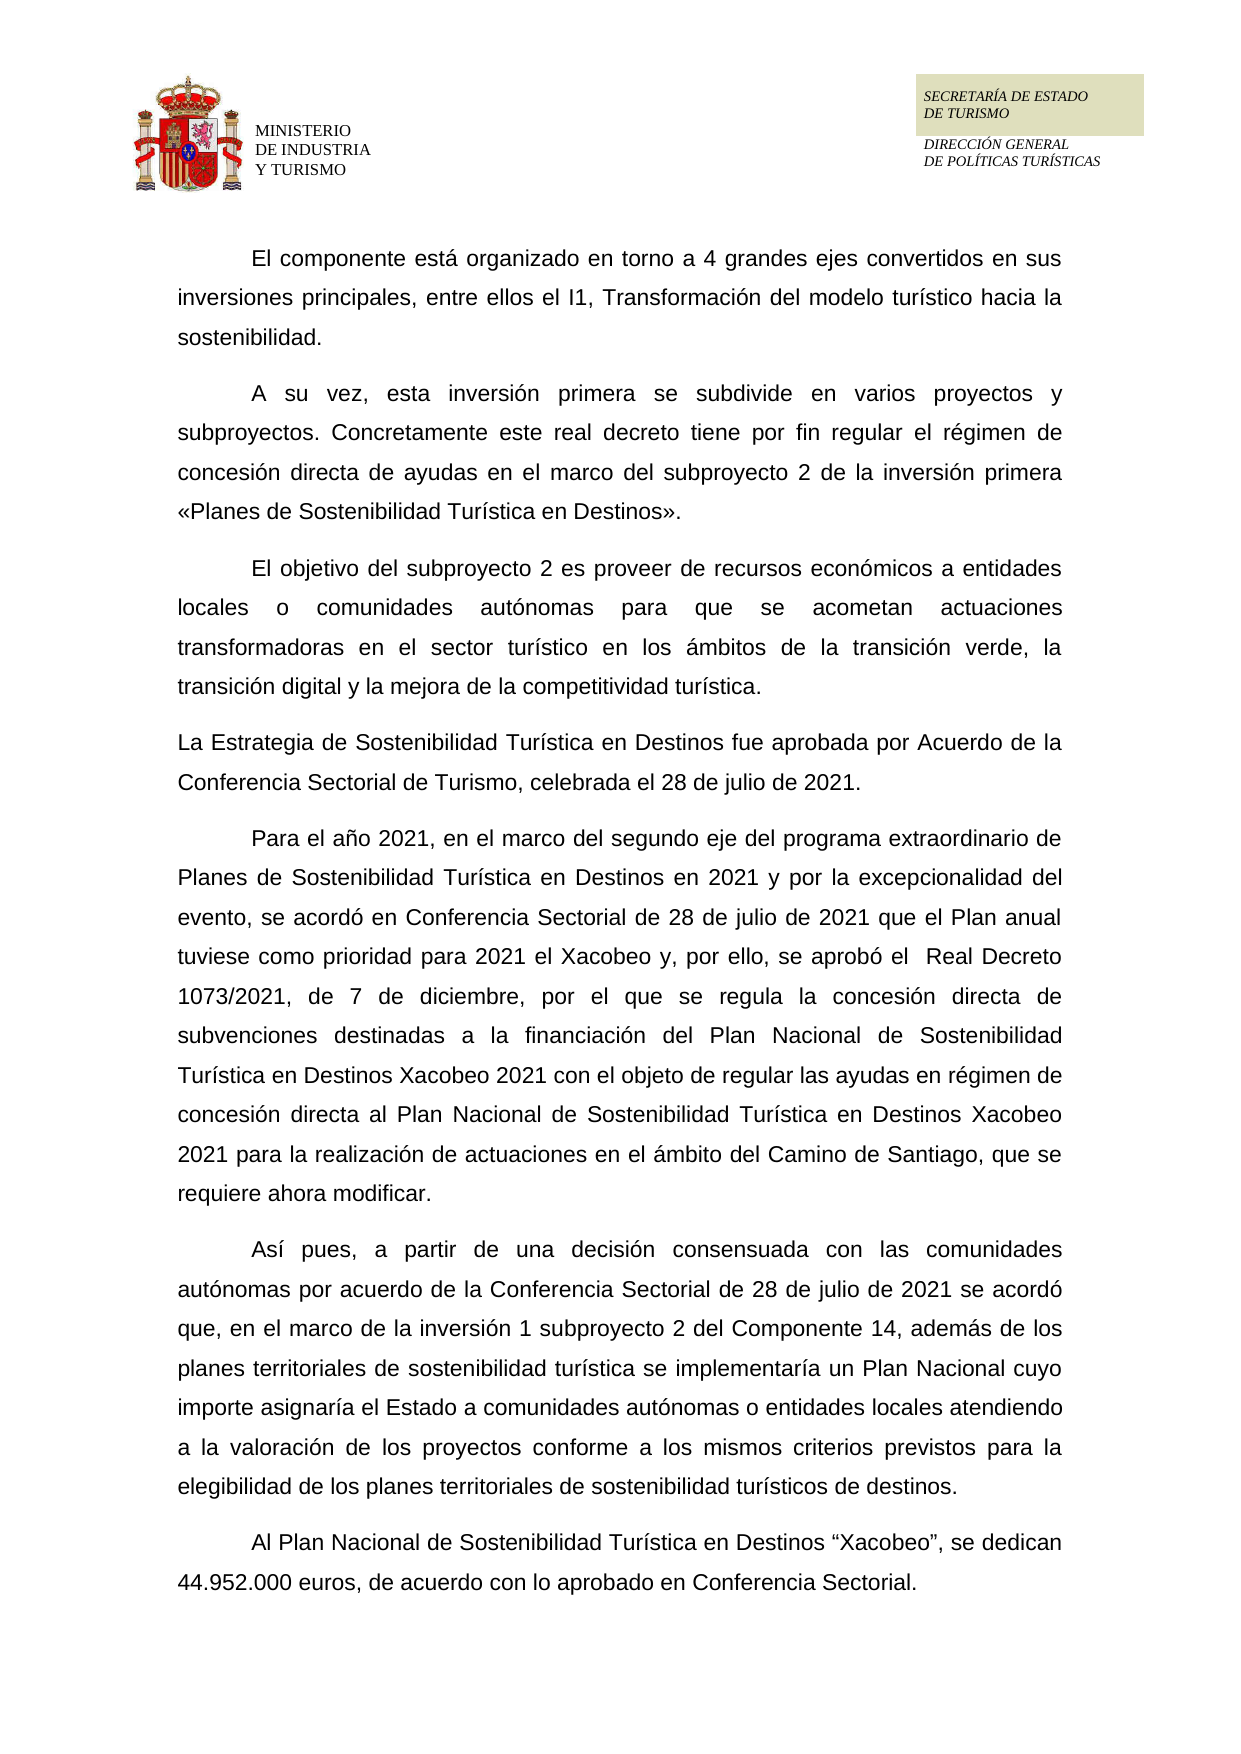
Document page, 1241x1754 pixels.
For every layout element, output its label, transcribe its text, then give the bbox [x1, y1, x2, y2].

text La Estrategia de Sostenibilidad Turística en Destinos fue aprobada por Acuerdo de la Conferencia Sectorial de Turismo, celebrada el 28 de julio de 2021. [177, 729, 1063, 795]
text El componente está organizado en torno a 4 grandes ejes convertidos en sus inversiones principales, entre ellos el I1, Transformación del modelo turístico hacia la sostenibilidad. [177, 245, 1063, 350]
text A su vez, esta inversión primera se subdivide en varios proyectos y subproyectos. Concretamente este real decreto tiene por fin regular el régimen de concesión directa de ayudas en el marco del subproyecto 2 de la inversión primera «Planes de Sostenibilidad Turística en Destinos». [177, 380, 1063, 525]
text Al Plan Nacional de Sostenibilidad Turística en Destinos “Xacobeo”, se dedican 44.952.000 euros, de acuerdo con lo aprobado en Conferencia Sectorial. [177, 1529, 1063, 1595]
text El objetivo del subproyecto 2 es proveer de recursos económicos a entidades locales o comunidades autónomas para que se acometan actuaciones transformadoras en el sector turístico en los ámbitos de la transición verde, la transición digital y la mejora de la competitividad turística. [177, 554, 1063, 699]
text Para el año 2021, en el marco del segundo eje del programa extraordinario de Planes de Sostenibilidad Turística en Destinos en 2021 y por la excepcionalidad del evento, se acordó en Conferencia Sectorial de 28 de julio de 2021 que el Plan anual tuviese como prioridad para 2021 el Xacobeo y, por ello, se aprobó el Real Decreto 1073/2021, de 7 de diciembre, por el que se regula la concesión directa de subvenciones destinadas a la financiación del Plan Nacional de Sostenibilidad Turística en Destinos Xacobeo 2021 con el objeto de regular las ayudas en régimen de concesión directa al Plan Nacional de Sostenibilidad Turística en Destinos Xacobeo 2021 para la realización de actuaciones en el ámbito del Camino de Santiago, que se requiere ahora modificar. [177, 825, 1063, 1206]
text Así pues, a partir de una decisión consensuada con las comunidades autónomas por acuerdo de la Conferencia Sectorial de 28 de julio de 2021 se acordó que, en el marco de la inversión 1 subproyecto 2 del Componente 14, además de los planes territoriales de sostenibilidad turística se implementaría un Plan Nacional cuyo importe asignaría el Estado a comunidades autónomas o entidades locales atendiendo a la valoración de los proyectos conforme a los mismos criterios previstos para la elegibilidad de los planes territoriales de sostenibilidad turísticos de destinos. [177, 1236, 1063, 1499]
picture [132, 73, 244, 193]
